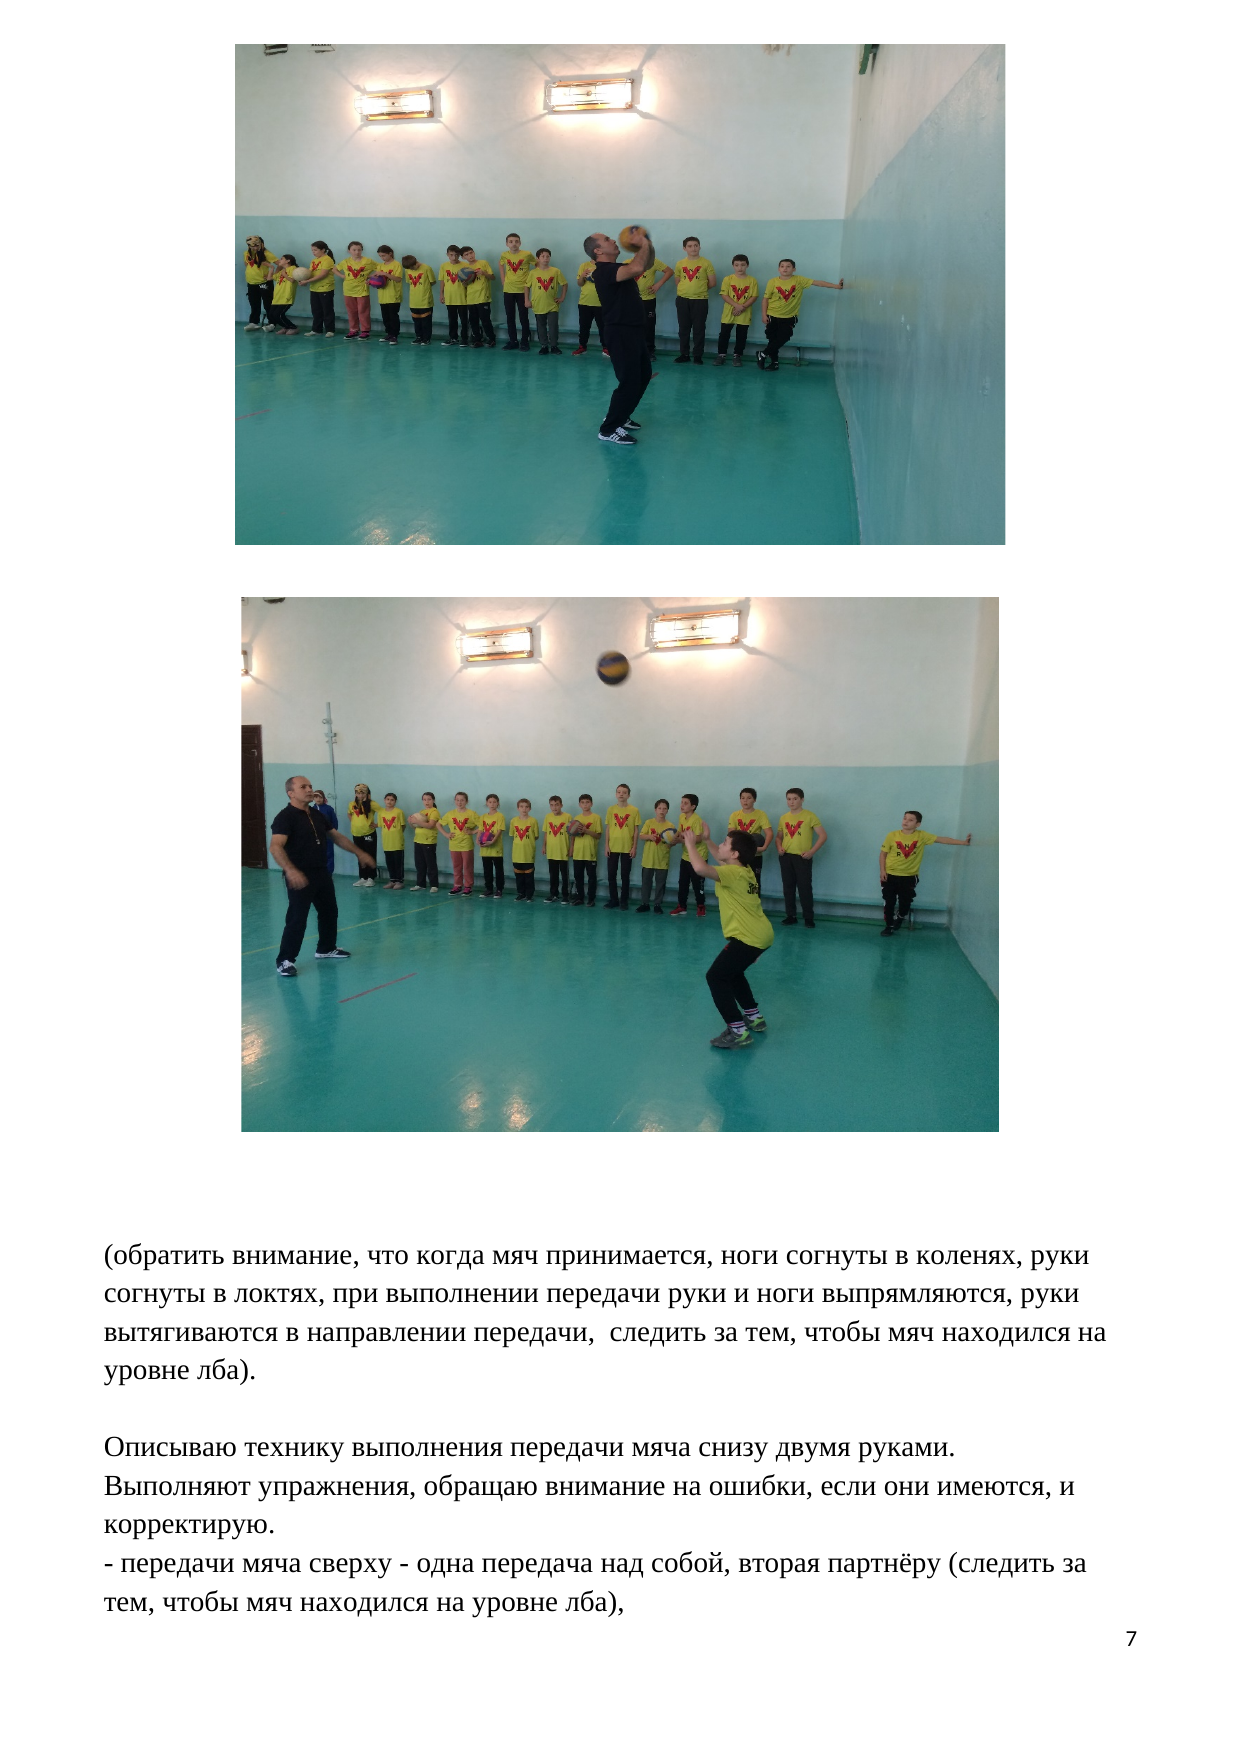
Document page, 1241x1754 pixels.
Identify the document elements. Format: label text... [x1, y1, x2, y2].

text Выполняют упражнения, обращаю внимание на ошибки, если они имеются, и корректирую. [103, 1468, 1137, 1540]
text - передачи мяча сверху - одна передача над собой, вторая партнёру (следить за тем, чтобы мяч находился на уровне лба), [103, 1545, 1137, 1617]
picture [241, 597, 999, 1132]
text Описываю технику выполнения передачи мяча снизу двумя руками. [103, 1429, 1137, 1463]
text (обратить внимание, что когда мяч принимается, ноги согнуты в коленях, руки согнуты в локтях, при выполнении передачи руки и ноги выпрямляются, руки вытягиваются в направлении передачи, следить за тем, чтобы мяч находился на уровне лба). [103, 1237, 1137, 1386]
picture [235, 44, 1006, 545]
